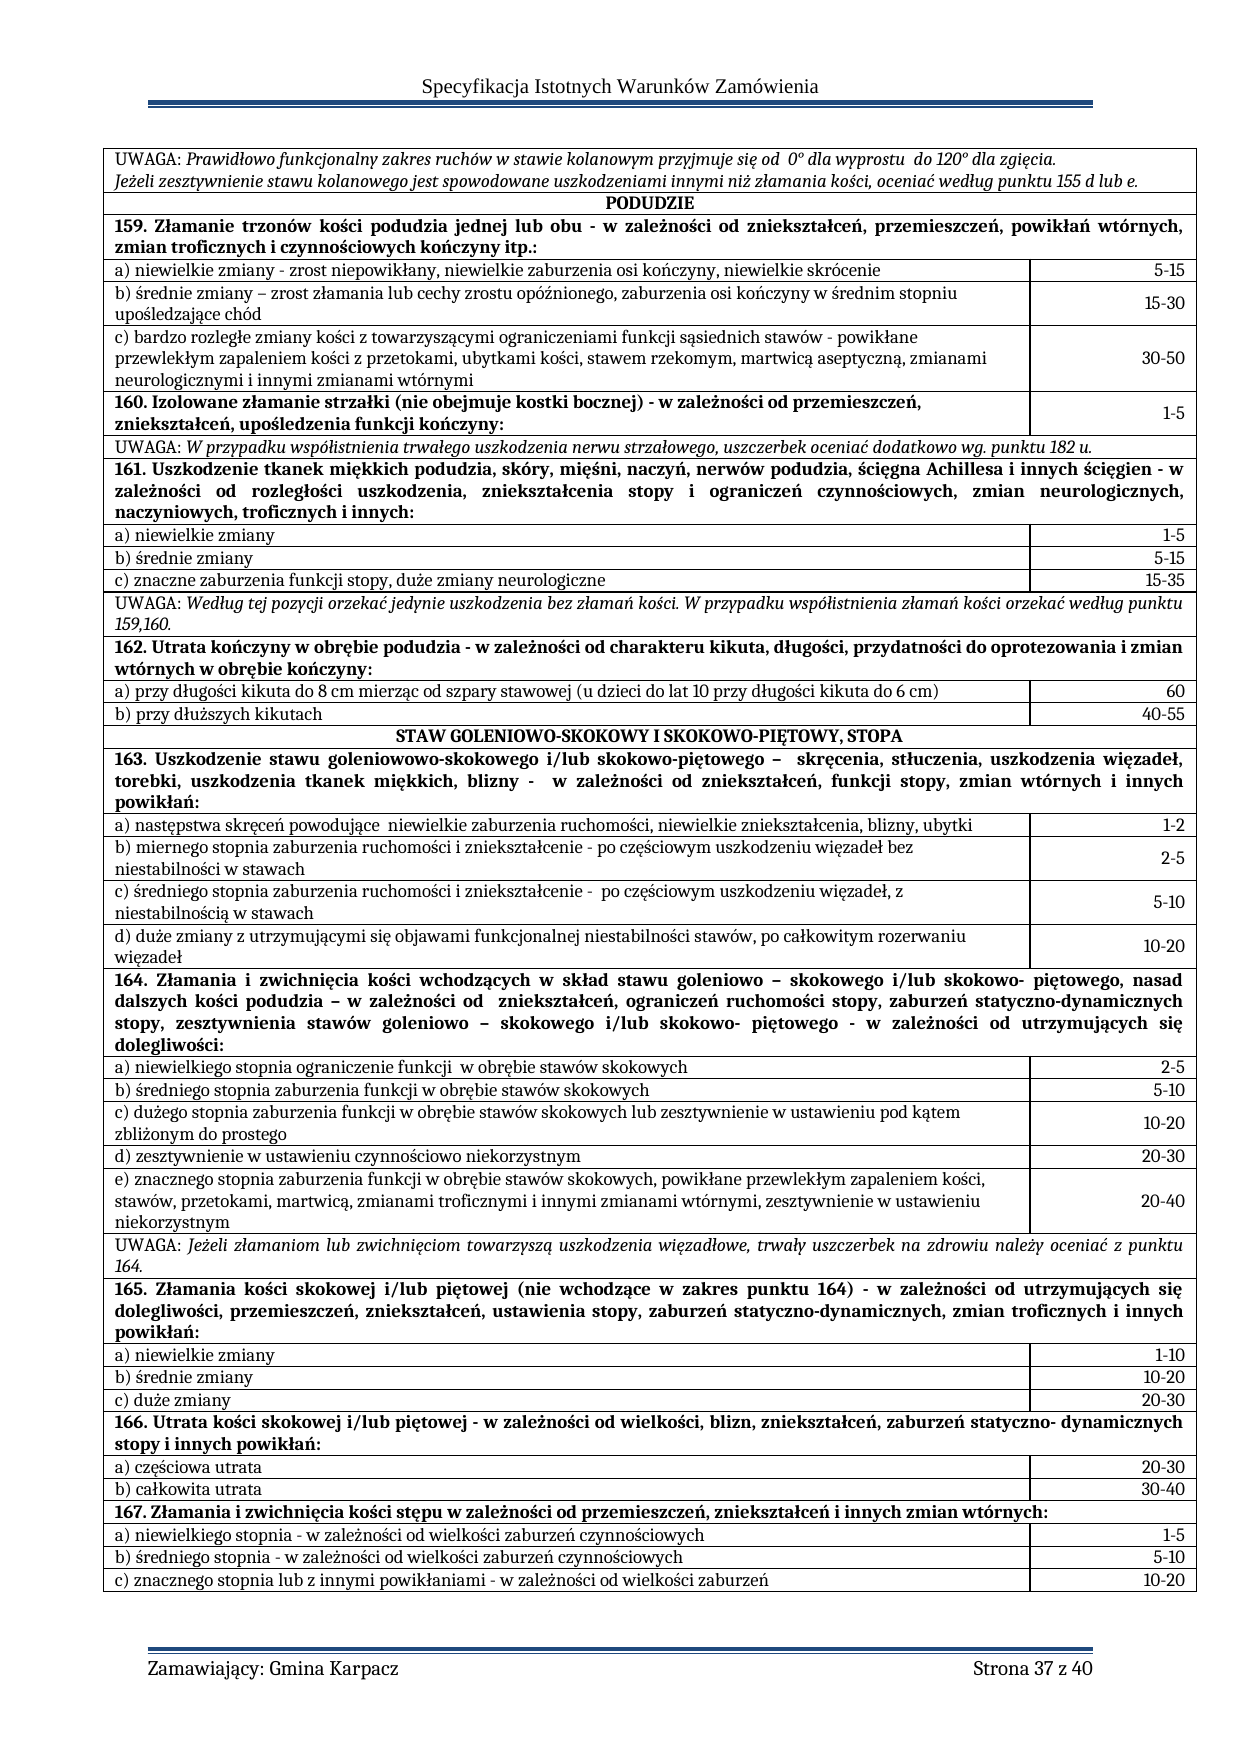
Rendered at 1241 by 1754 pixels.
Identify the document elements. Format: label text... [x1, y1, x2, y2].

table_cell 160. Izolowane złamanie strzałki (nie obejmuje kostki bocznej) - w zależności od przemieszczeń, zniekształceń, upośledzenia funkcji kończyny: [104, 392, 1029, 435]
table_cell 1-5 [1031, 1524, 1196, 1546]
table_cell 20-30 [1031, 1390, 1196, 1411]
table_cell c) bardzo rozległe zmiany kości z towarzyszącymi ograniczeniami funkcji sąsiednich stawów - powikłane przewlekłym zapaleniem kości z przetokami, ubytkami kości, stawem rzekomym, martwicą aseptyczną, zmianami neurologicznymi i innymi zmianami wtórnymi [104, 326, 1029, 391]
table_cell STAW GOLENIOWO-SKOKOWY I SKOKOWO-PIĘTOWY, STOPA [104, 726, 1196, 747]
table_cell b) średnie zmiany – zrost złamania lub cechy zrostu opóźnionego, zaburzenia osi kończyny w średnim stopniu upośledzające chód [104, 282, 1029, 325]
table_cell 15-35 [1031, 570, 1196, 591]
table_cell a) przy długości kikuta do 8 cm mierząc od szpary stawowej (u dzieci do lat 10 przy długości kikuta do 6 cm) [104, 681, 1029, 702]
table_cell 2-5 [1031, 837, 1196, 880]
table_cell e) znacznego stopnia zaburzenia funkcji w obrębie stawów skokowych, powikłane przewlekłym zapaleniem kości, stawów, przetokami, martwicą, zmianami troficznymi i innymi zmianami wtórnymi, zesztywnienie w ustawieniu niekorzystnym [104, 1169, 1029, 1233]
table_cell 20-30 [1031, 1146, 1196, 1168]
table_cell c) dużego stopnia zaburzenia funkcji w obrębie stawów skokowych lub zesztywnienie w ustawieniu pod kątem zbliżonym do prostego [104, 1102, 1029, 1145]
table_cell a) następstwa skręceń powodujące niewielkie zaburzenia ruchomości, niewielkie zniekształcenia, blizny, ubytki [104, 814, 1029, 836]
table_cell 30-50 [1031, 326, 1196, 391]
table_cell 10-20 [1031, 1367, 1196, 1388]
table_cell PODUDZIE [104, 193, 1196, 214]
table_cell a) niewielkiego stopnia ograniczenie funkcji w obrębie stawów skokowych [104, 1057, 1029, 1078]
table_cell c) znaczne zaburzenia funkcji stopy, duże zmiany neurologiczne [104, 570, 1029, 591]
table_cell 10-20 [1031, 1102, 1196, 1145]
table_cell 162. Utrata kończyny w obrębie podudzia - w zależności od charakteru kikuta, długości, przydatności do oprotezowania i zmian wtórnych w obrębie kończyny: [104, 637, 1196, 680]
table_cell 1-10 [1031, 1344, 1196, 1366]
table_cell 5-10 [1031, 1079, 1196, 1101]
table_cell b) przy dłuższych kikutach [104, 703, 1029, 725]
table_cell 1-5 [1031, 392, 1196, 435]
table_cell a) częściowa utrata [104, 1456, 1029, 1478]
table_cell c) duże zmiany [104, 1390, 1029, 1411]
table_cell 163. Uszkodzenie stawu goleniowowo-skokowego i/lub skokowo-piętowego – skręcenia, stłuczenia, uszkodzenia więzadeł, torebki, uszkodzenia tkanek miękkich, blizny - w zależności od zniekształceń, funkcji stopy, zmian wtórnych i innych powikłań: [104, 749, 1196, 813]
table_cell 30-40 [1031, 1479, 1196, 1500]
table_cell a) niewielkie zmiany - zrost niepowikłany, niewielkie zaburzenia osi kończyny, niewielkie skrócenie [104, 260, 1029, 281]
table_cell b) średnie zmiany [104, 547, 1029, 569]
table_cell 10-20 [1031, 1569, 1196, 1591]
table_cell UWAGA: W przypadku współistnienia trwałego uszkodzenia nerwu strzałowego, uszczerbek oceniać dodatkowo wg. punktu 182 u. [104, 436, 1196, 458]
table_cell UWAGA: Jeżeli złamaniom lub zwichnięciom towarzyszą uszkodzenia więzadłowe, trwały uszczerbek na zdrowiu należy oceniać z punktu 164. [104, 1234, 1196, 1277]
table_cell 165. Złamania kości skokowej i/lub piętowej (nie wchodzące w zakres punktu 164) - w zależności od utrzymujących się dolegliwości, przemieszczeń, zniekształceń, ustawienia stopy, zaburzeń statyczno-dynamicznych, zmian troficznych i innych powikłań: [104, 1279, 1196, 1343]
table_cell a) niewielkie zmiany [104, 1344, 1029, 1366]
table_cell d) zesztywnienie w ustawieniu czynnościowo niekorzystnym [104, 1146, 1029, 1168]
table_cell 164. Złamania i zwichnięcia kości wchodzących w skład stawu goleniowo – skokowego i/lub skokowo- piętowego, nasad dalszych kości podudzia – w zależności od zniekształceń, ograniczeń ruchomości stopy, zaburzeń statyczno-dynamicznych stopy, zesztywnienia stawów goleniowo – skokowego i/lub skokowo- piętowego - w zależności od utrzymujących się dolegliwości: [104, 969, 1196, 1056]
table_cell d) duże zmiany z utrzymującymi się objawami funkcjonalnej niestabilności stawów, po całkowitym rozerwaniu więzadeł [104, 925, 1029, 968]
table_cell 5-15 [1031, 260, 1196, 281]
table_cell 10-20 [1031, 925, 1196, 968]
table_cell a) niewielkie zmiany [104, 525, 1029, 546]
table_cell UWAGA: Według tej pozycji orzekać jedynie uszkodzenia bez złamań kości. W przypadku współistnienia złamań kości orzekać według punktu 159,160. [104, 593, 1196, 636]
table_cell b) średnie zmiany [104, 1367, 1029, 1388]
table_cell 40-55 [1031, 703, 1196, 725]
table_cell b) całkowita utrata [104, 1479, 1029, 1500]
table_cell 1-2 [1031, 814, 1196, 836]
table_cell 1-5 [1031, 525, 1196, 546]
table_cell 5-10 [1031, 1547, 1196, 1568]
table_cell 167. Złamania i zwichnięcia kości stępu w zależności od przemieszczeń, zniekształceń i innych zmian wtórnych: [104, 1501, 1196, 1523]
table_cell 20-40 [1031, 1169, 1196, 1233]
table_cell 20-30 [1031, 1456, 1196, 1478]
table_cell 166. Utrata kości skokowej i/lub piętowej - w zależności od wielkości, blizn, zniekształceń, zaburzeń statyczno- dynamicznych stopy i innych powikłań: [104, 1412, 1196, 1455]
table_cell 159. Złamanie trzonów kości podudzia jednej lub obu - w zależności od zniekształceń, przemieszczeń, powikłań wtórnych, zmian troficznych i czynnościowych kończyny itp.: [104, 215, 1196, 258]
table_cell 2-5 [1031, 1057, 1196, 1078]
table_cell 5-10 [1031, 881, 1196, 924]
table_cell UWAGA: Prawidłowo funkcjonalny zakres ruchów w stawie kolanowym przyjmuje się od 0° dla wyprostu do 120° dla zgięcia. Jeżeli zesztywnienie stawu kolanowego jest spowodowane uszkodzeniami innymi niż złamania kości, oceniać według punktu 155 d lub e. [104, 149, 1196, 192]
table_cell 60 [1031, 681, 1196, 702]
table_cell 15-30 [1031, 282, 1196, 325]
table_cell b) miernego stopnia zaburzenia ruchomości i zniekształcenie - po częściowym uszkodzeniu więzadeł bez niestabilności w stawach [104, 837, 1029, 880]
table_cell c) znacznego stopnia lub z innymi powikłaniami - w zależności od wielkości zaburzeń [104, 1569, 1029, 1591]
table_cell a) niewielkiego stopnia - w zależności od wielkości zaburzeń czynnościowych [104, 1524, 1029, 1546]
table_cell b) średniego stopnia zaburzenia funkcji w obrębie stawów skokowych [104, 1079, 1029, 1101]
table_cell c) średniego stopnia zaburzenia ruchomości i zniekształcenie - po częściowym uszkodzeniu więzadeł, z niestabilnością w stawach [104, 881, 1029, 924]
table_cell b) średniego stopnia - w zależności od wielkości zaburzeń czynnościowych [104, 1547, 1029, 1568]
table_cell 5-15 [1031, 547, 1196, 569]
table_cell 161. Uszkodzenie tkanek miękkich podudzia, skóry, mięśni, naczyń, nerwów podudzia, ścięgna Achillesa i innych ścięgien - w zależności od rozległości uszkodzenia, zniekształcenia stopy i ograniczeń czynnościowych, zmian neurologicznych, naczyniowych, troficznych i innych: [104, 459, 1196, 523]
